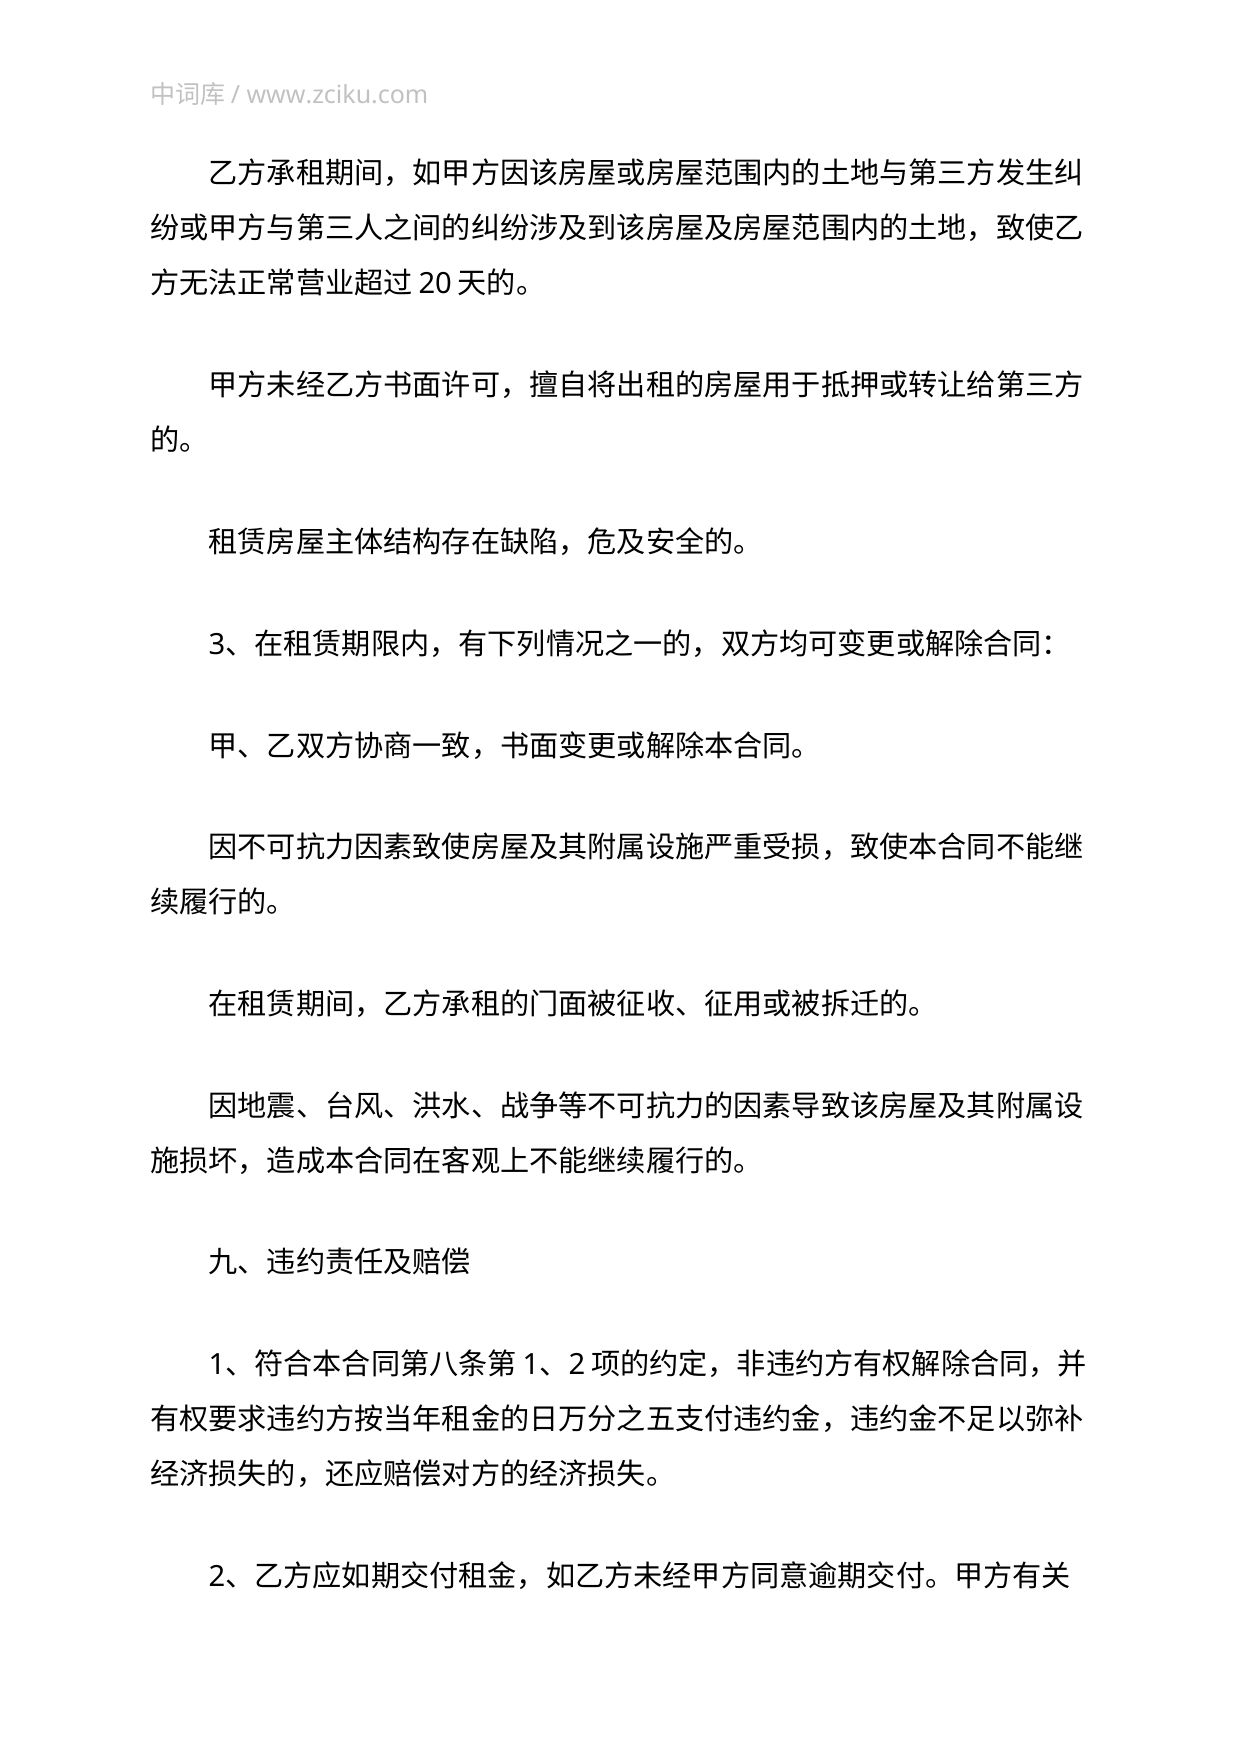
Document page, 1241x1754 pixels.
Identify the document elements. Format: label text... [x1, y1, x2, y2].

text 乙方承租期间，如甲方因该房屋或房屋范围内的土地与第三方发生纠纷或甲方与第三人之间的纠纷涉及到该房屋及房屋范围内的土地，致使乙方无法正常营业超过20天的。 [150, 150, 1090, 302]
text 甲、乙双方协商一致，书面变更或解除本合同。 [150, 722, 1090, 764]
text 甲方未经乙方书面许可，擅自将出租的房屋用于抵押或转让给第三方的。 [150, 362, 1090, 459]
text 3、在租赁期限内，有下列情况之一的，双方均可变更或解除合同： [150, 620, 1090, 663]
text 九、违约责任及赔偿 [150, 1239, 1090, 1281]
text 1、符合本合同第八条第1、2项的约定，非违约方有权解除合同，并有权要求违约方按当年租金的日万分之五支付违约金，违约金不足以弥补经济损失的，还应赔偿对方的经济损失。 [150, 1341, 1090, 1493]
text 在租赁期间，乙方承租的门面被征收、征用或被拆迁的。 [150, 981, 1090, 1023]
text 因不可抗力因素致使房屋及其附属设施严重受损，致使本合同不能继续履行的。 [150, 824, 1090, 921]
text 因地震、台风、洪水、战争等不可抗力的因素导致该房屋及其附属设施损坏，造成本合同在客观上不能继续履行的。 [150, 1082, 1090, 1179]
text 租赁房屋主体结构存在缺陷，危及安全的。 [150, 518, 1090, 561]
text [150, 1552, 1090, 1595]
